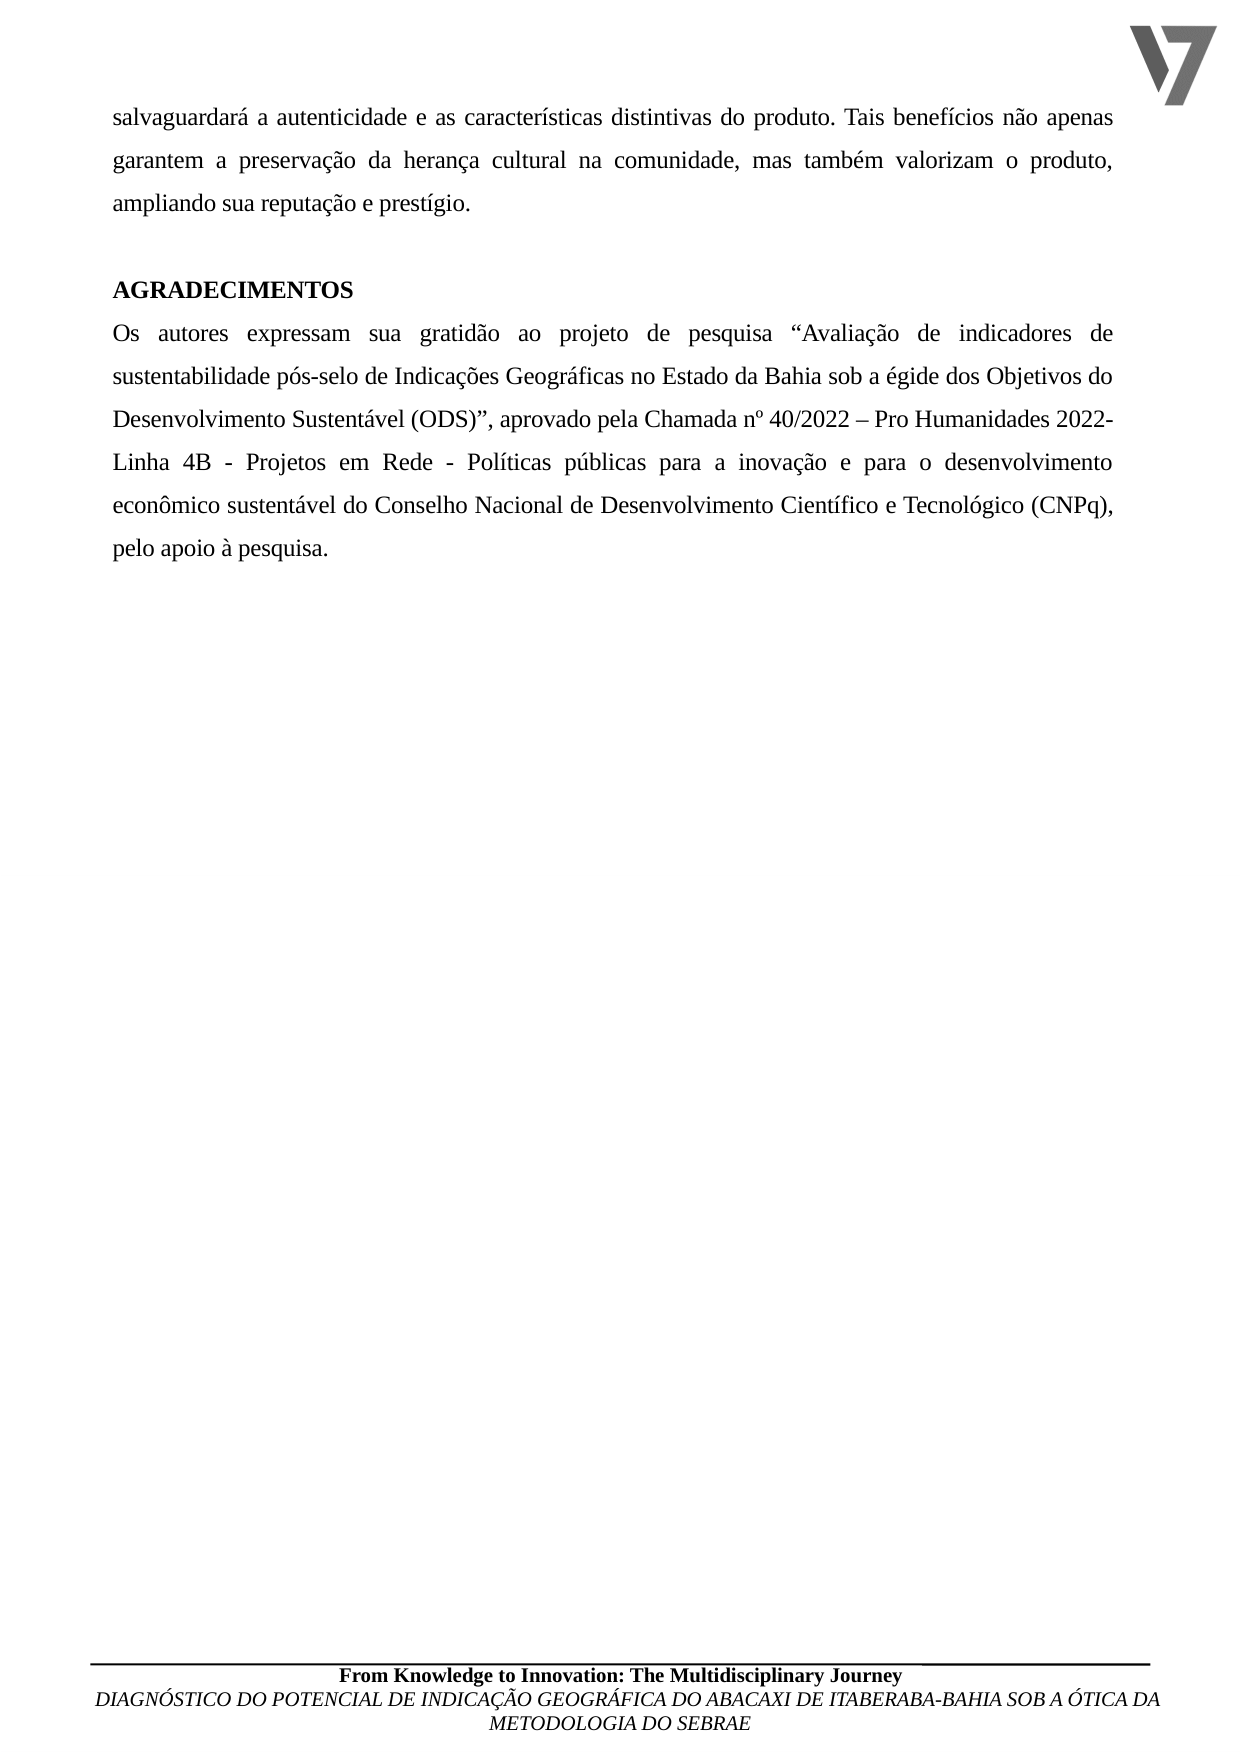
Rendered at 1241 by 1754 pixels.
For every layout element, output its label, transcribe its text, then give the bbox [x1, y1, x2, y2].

picture [1, 0, 1241, 1752]
text Os autores expressam sua gratidão ao projeto de pesquisa “Avaliação de indicadores de sustentabilidade pós-selo de Indicações Geográficas no Estado da Bahia sob a égide dos Objetivos do Desenvolvimento Sustentável (ODS)”, aprovado pela Chamada nº 40/2022 – Pro Humanidades 2022- Linha 4B - Projetos em Rede - Políticas públicas para a inovação e para o desenvolvimento econômico sustentável do Conselho Nacional de Desenvolvimento Científico e Tecnológico (CNPq), pelo apoio à pesquisa. [112, 318, 1114, 562]
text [112, 102, 1114, 217]
text AGRADECIMENTOS [112, 275, 1114, 303]
